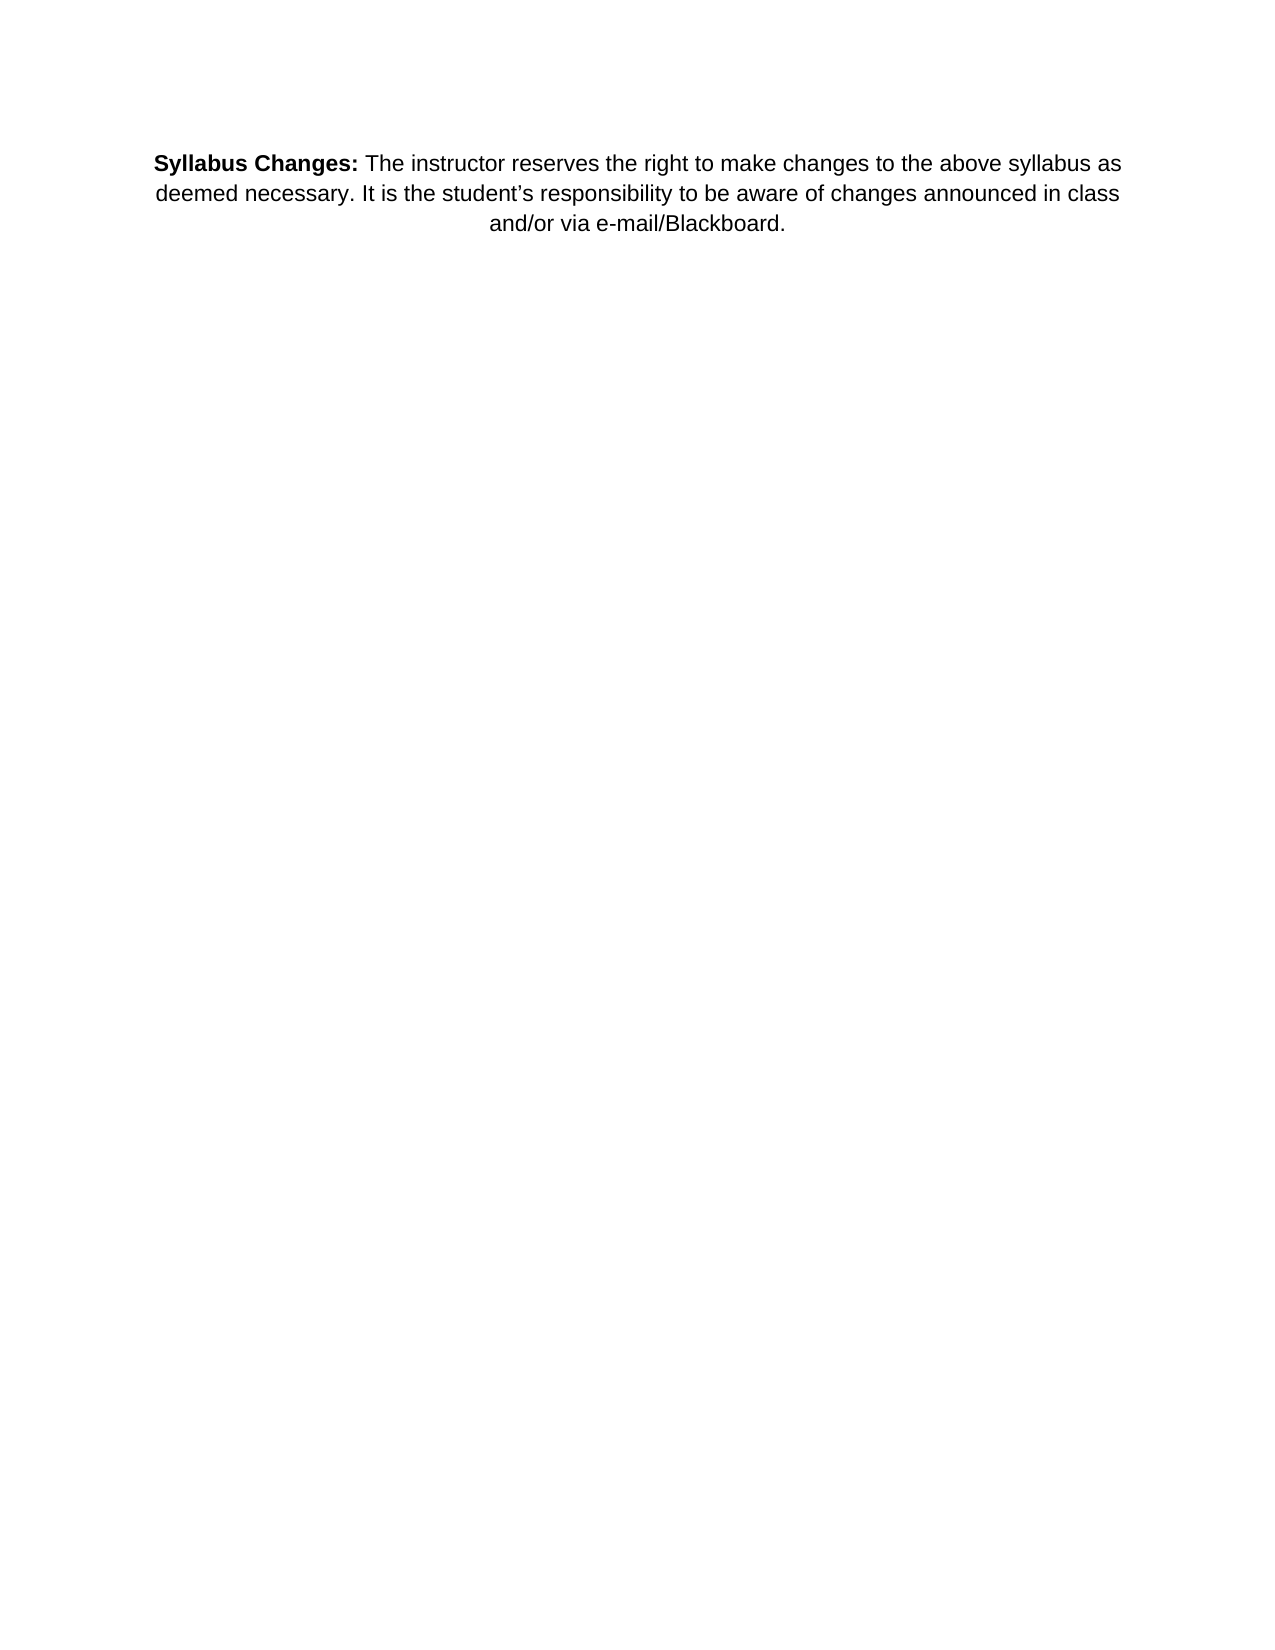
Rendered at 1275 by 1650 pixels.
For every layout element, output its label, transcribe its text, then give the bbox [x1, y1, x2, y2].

text Syllabus Changes: The instructor reserves the right to make changes to the above syllabus as deemed necessary. It is the student’s responsibility to be aware of changes announced in class and/or via e-mail/Blackboard. [150, 150, 1125, 237]
